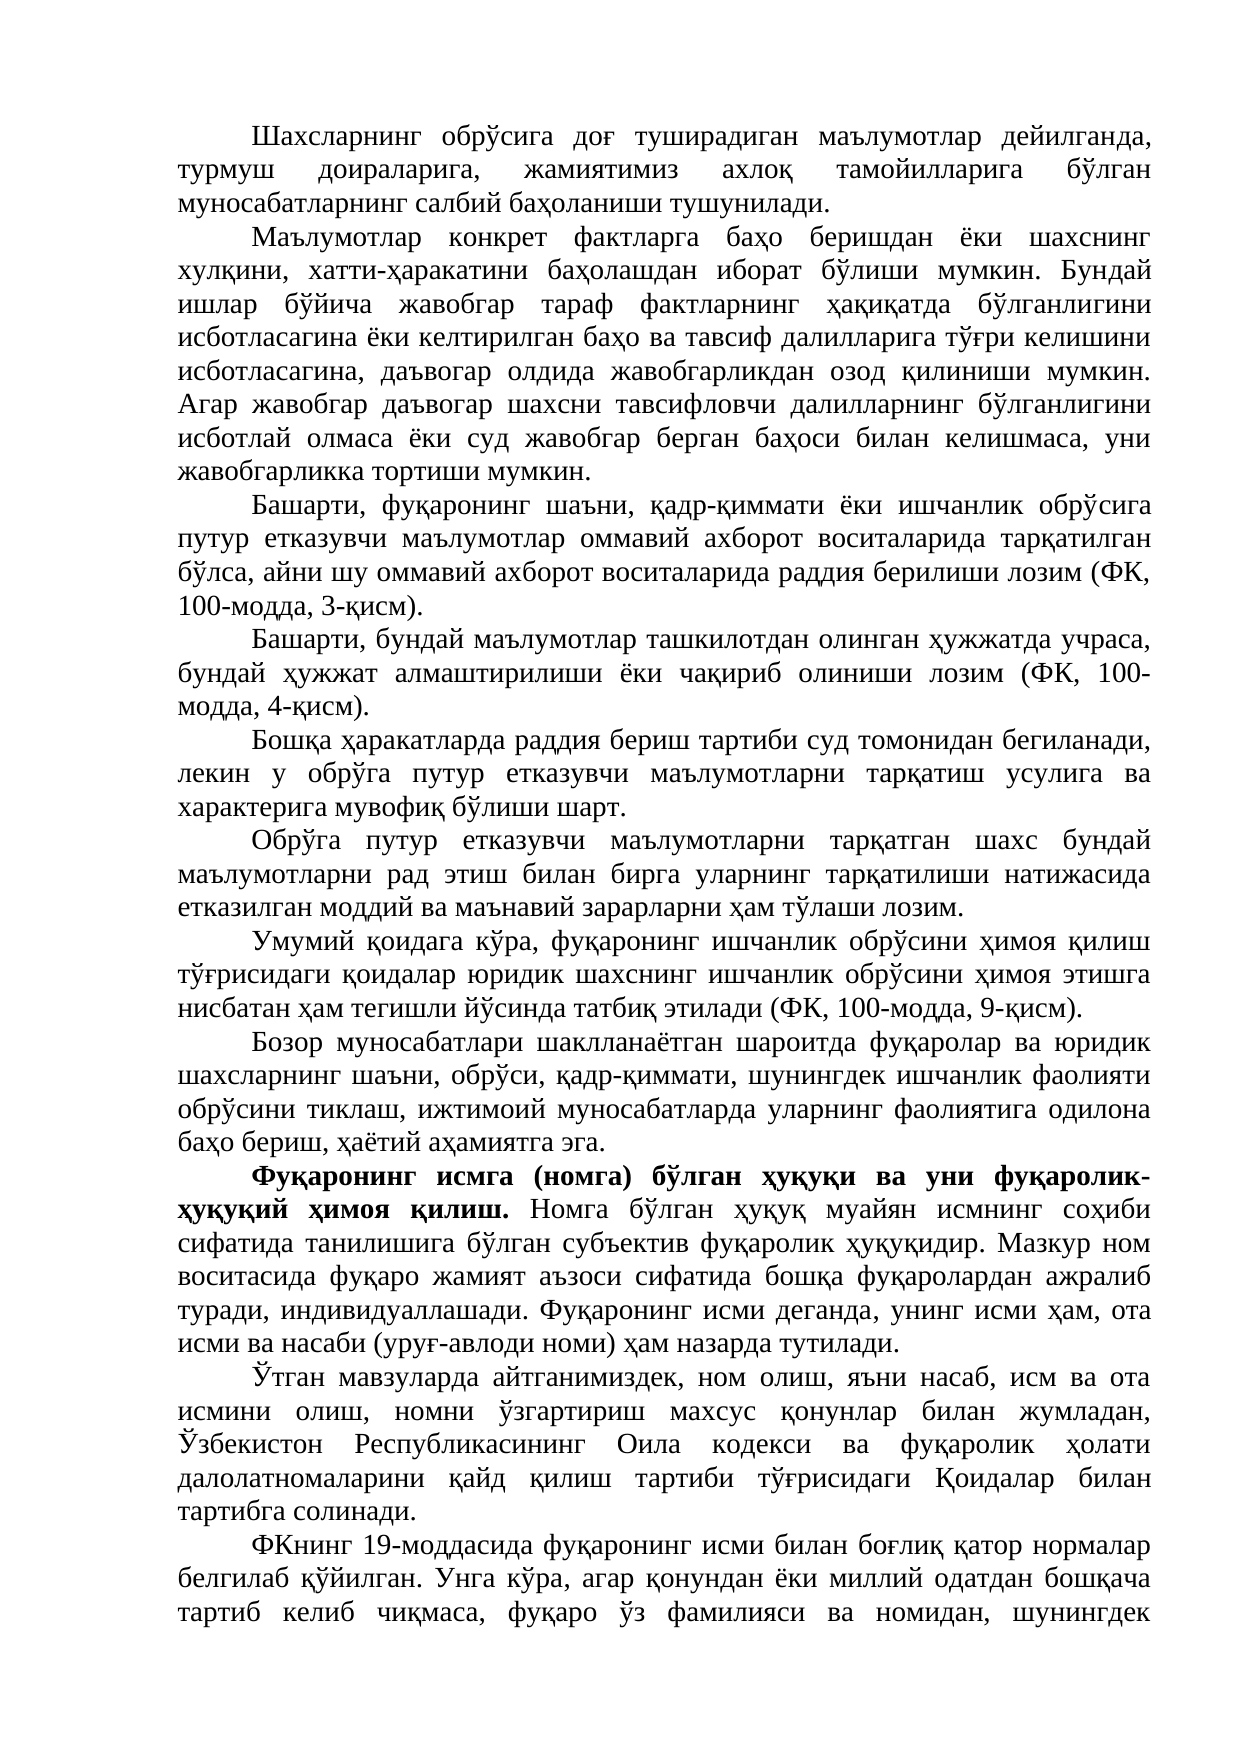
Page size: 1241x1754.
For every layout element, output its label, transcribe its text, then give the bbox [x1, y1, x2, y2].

text Башарти, бундай маълумотлар ташкилотдан олинган ҳужжатда учраса, бундай ҳужжат алмаштирилиши ёки чақириб олиниши лозим (ФК, 100-модда, 4-қисм). [177, 621, 1152, 722]
text Обрўга путур етказувчи маълумотларни тарқатган шахс бундай маълумотларни рад этиш билан бирга уларнинг тарқатилиши натижасида етказилган моддий ва маънавий зарарларни ҳам тўлаши лозим. [177, 822, 1152, 923]
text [177, 1527, 1152, 1627]
text Бозор муносабатлари шаклланаётган шароитда фуқаролар ва юридик шахсларнинг шаъни, обрўси, қадр-қиммати, шунингдек ишчанлик фаолияти обрўсини тиклаш, ижтимоий муносабатларда уларнинг фаолиятига одилона баҳо бериш, ҳаётий аҳамиятга эга. [177, 1024, 1152, 1158]
text Бошқа ҳаракатларда раддия бериш тартиби суд томонидан бегиланади, лекин у обрўга путур етказувчи маълумотларни тарқатиш усулига ва характерига мувофиқ бўлиши шарт. [177, 722, 1152, 822]
text Фуқаронинг исмга (номга) бўлган ҳуқуқи ва уни фуқаролик-ҳуқуқий ҳимоя қилиш. Номга бўлган ҳуқуқ муайян исмнинг соҳиби сифатида танилишига бўлган субъектив фуқаролик ҳуқуқидир. Мазкур ном воситасида фуқаро жамият аъзоси сифатида бошқа фуқаролардан ажралиб туради, индивидуаллашади. Фуқаронинг исми деганда, унинг исми ҳам, ота исми ва насаби (уруғ-авлоди номи) ҳам назарда тутилади. [177, 1158, 1152, 1359]
text Ўтган мавзуларда айтганимиздек, ном олиш, яъни насаб, исм ва ота исмини олиш, номни ўзгартириш махсус қонунлар билан жумладан, Ўзбекистон Республикасининг Оила кодекси ва фуқаролик ҳолати далолатномаларини қайд қилиш тартиби тўғрисидаги Қоидалар билан тартибга солинади. [177, 1359, 1152, 1527]
text Башарти, фуқаронинг шаъни, қадр-қиммати ёки ишчанлик обрўсига путур етказувчи маълумотлар оммавий ахборот воситаларида тарқатилган бўлса, айни шу оммавий ахборот воситаларида раддия берилиши лозим (ФК, 100-модда, 3-қисм). [177, 487, 1152, 621]
text Шахсларнинг обрўсига доғ туширадиган маълумотлар дейилганда, турмуш доираларига, жамиятимиз ахлоқ тамойилларига бўлган муносабатларнинг салбий баҳоланиши тушунилади. [177, 118, 1152, 219]
text Маълумотлар конкрет фактларга баҳо беришдан ёки шахснинг хулқини, хатти-ҳаракатини баҳолашдан иборат бўлиши мумкин. Бундай ишлар бўйича жавобгар тараф фактларнинг ҳақиқатда бўлганлигини исботласагина ёки келтирилган баҳо ва тавсиф далилларига тўғри келишини исботласагина, даъвогар олдида жавобгарликдан озод қилиниши мумкин. Агар жавобгар даъвогар шахсни тавсифловчи далилларнинг бўлганлигини исботлай олмаса ёки суд жавобгар берган баҳоси билан келишмаса, уни жавобгарликка тортиши мумкин. [177, 219, 1152, 487]
text Умумий қоидага кўра, фуқаронинг ишчанлик обрўсини ҳимоя қилиш тўғрисидаги қоидалар юридик шахснинг ишчанлик обрўсини ҳимоя этишга нисбатан ҳам тегишли йўсинда татбиқ этилади (ФК, 100-модда, 9-қисм). [177, 923, 1152, 1024]
